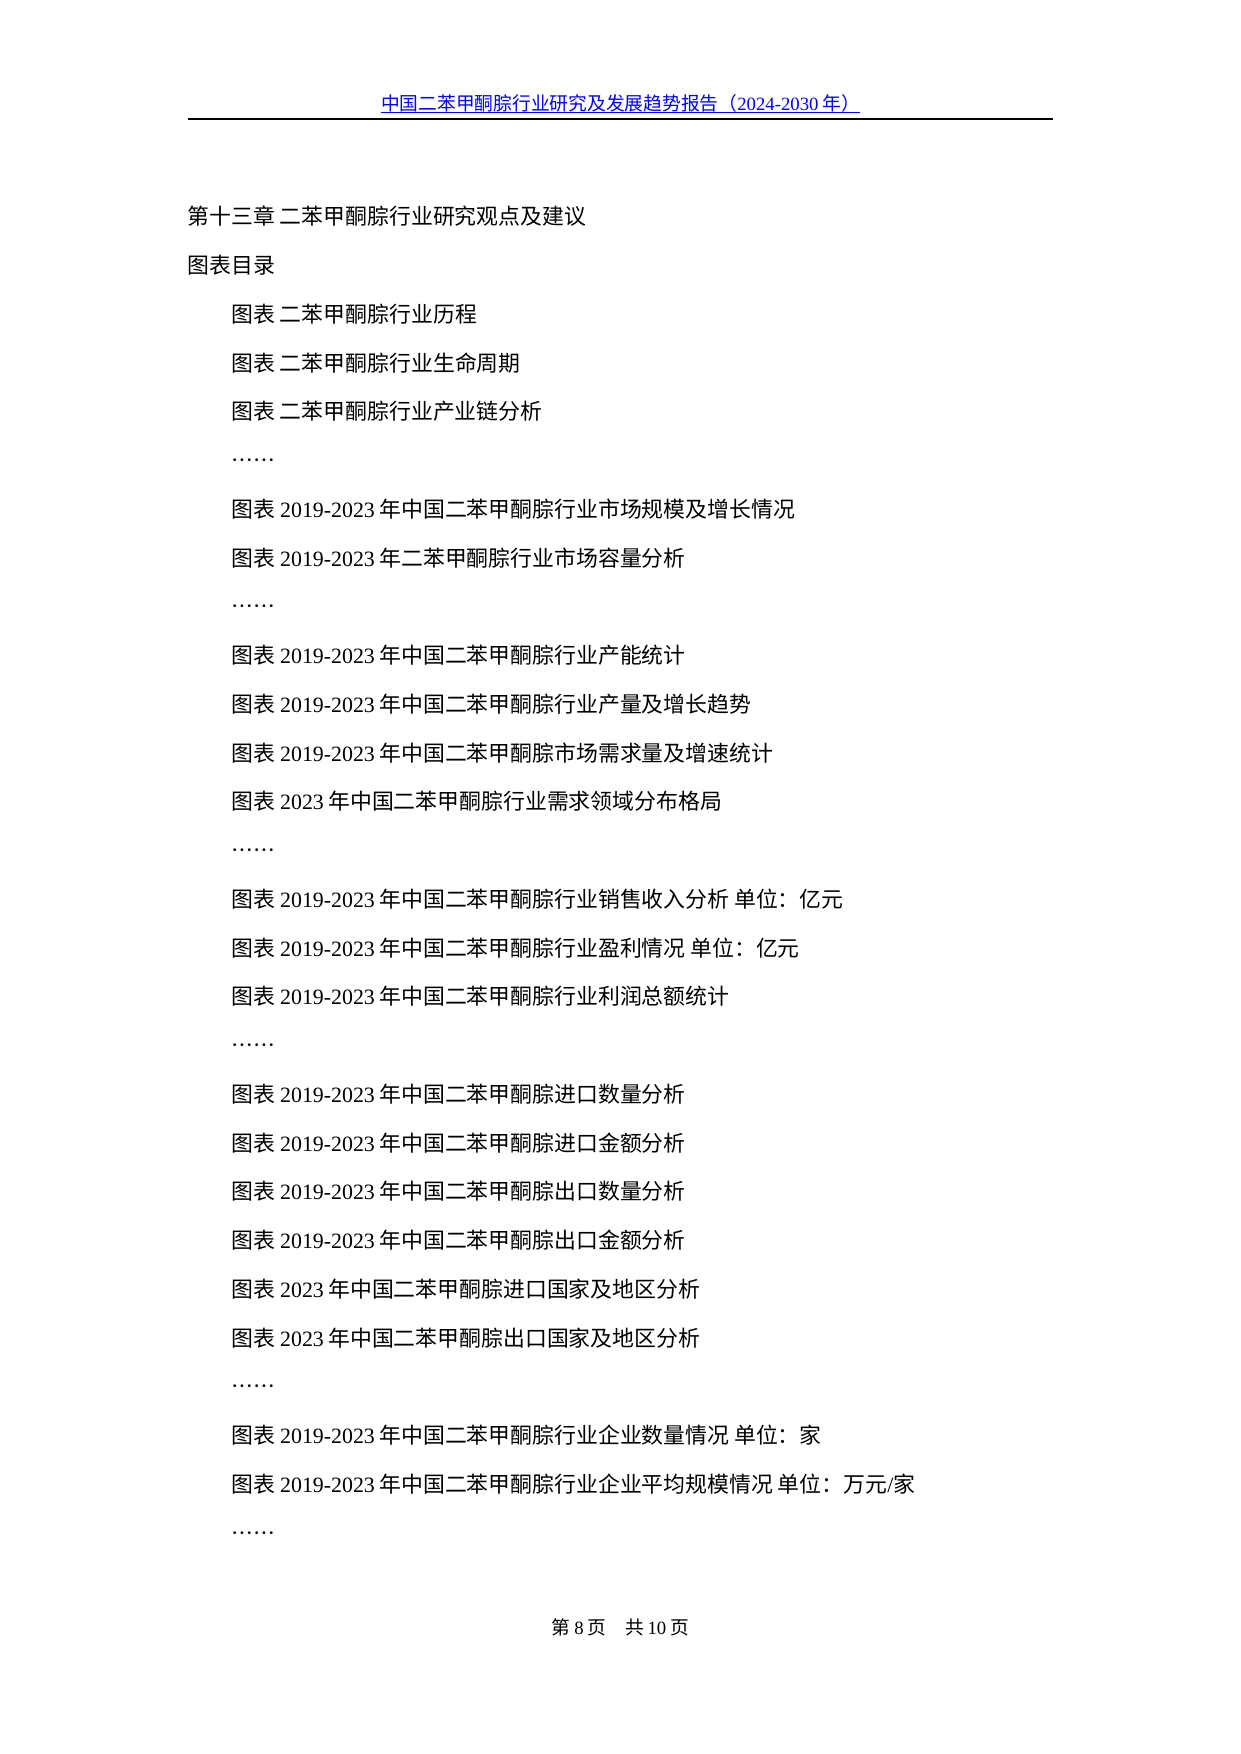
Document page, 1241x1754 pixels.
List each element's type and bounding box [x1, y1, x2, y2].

text [187, 150, 1053, 1548]
